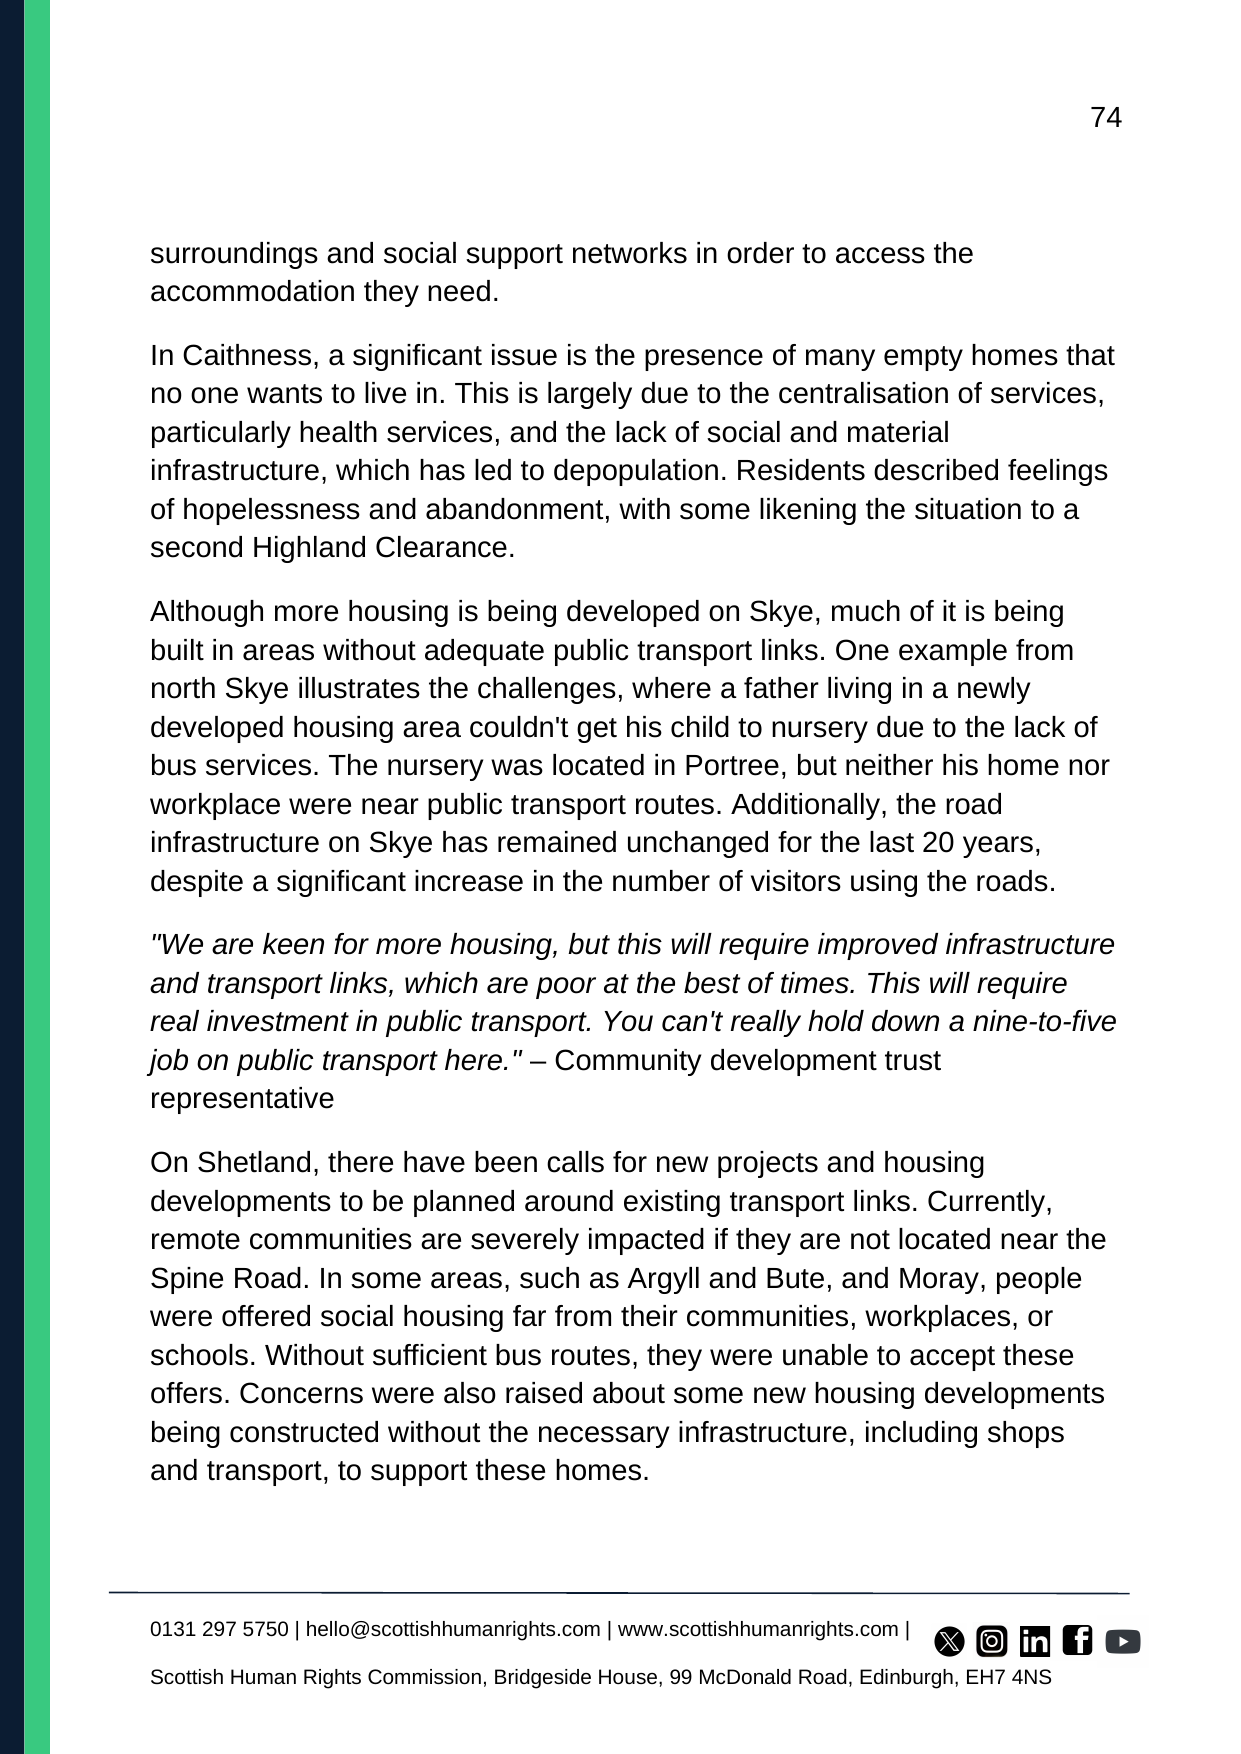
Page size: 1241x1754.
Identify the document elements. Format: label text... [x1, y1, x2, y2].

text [150, 163, 1122, 308]
text On Shetland, there have been calls for new projects and housing developments to be planned around existing transport links. Currently, remote communities are severely impacted if they are not located near the Spine Road. In some areas, such as Argyll and Bute, and Moray, people were offered social housing far from their communities, workplaces, or schools. Without sufficient bus routes, they were unable to accept these offers. Concerns were also raised about some new housing developments being constructed without the necessary infrastructure, including shops and transport, to support these homes. [150, 1145, 1122, 1487]
text In Caithness, a significant issue is the presence of many empty homes that no one wants to live in. This is largely due to the centralisation of services, particularly health services, and the lack of social and material infrastructure, which has led to depopulation. Residents described feelings of hopelessness and abandonment, with some likening the situation to a second Highland Clearance. [150, 338, 1122, 564]
text Although more housing is being developed on Skye, much of it is being built in areas without adequate public transport links. One example from north Skye illustrates the challenges, where a father living in a newly developed housing area couldn't get his child to nursery due to the lack of bus services. The nursery was located in Portree, but neither his home nor workplace were near public transport routes. Additionally, the road infrastructure on Skye has remained unchanged for the last 20 years, despite a significant increase in the number of visitors using the roads. [150, 594, 1122, 897]
picture [972, 1622, 1011, 1660]
picture [1020, 1615, 1150, 1668]
text "We are keen for more housing, but this will require improved infrastructure and transport links, which are poor at the best of times. This will require real investment in public transport. You can't really hold down a nine-to-five job on public transport here." – Community development trust representative [150, 927, 1122, 1115]
picture [931, 1623, 968, 1660]
